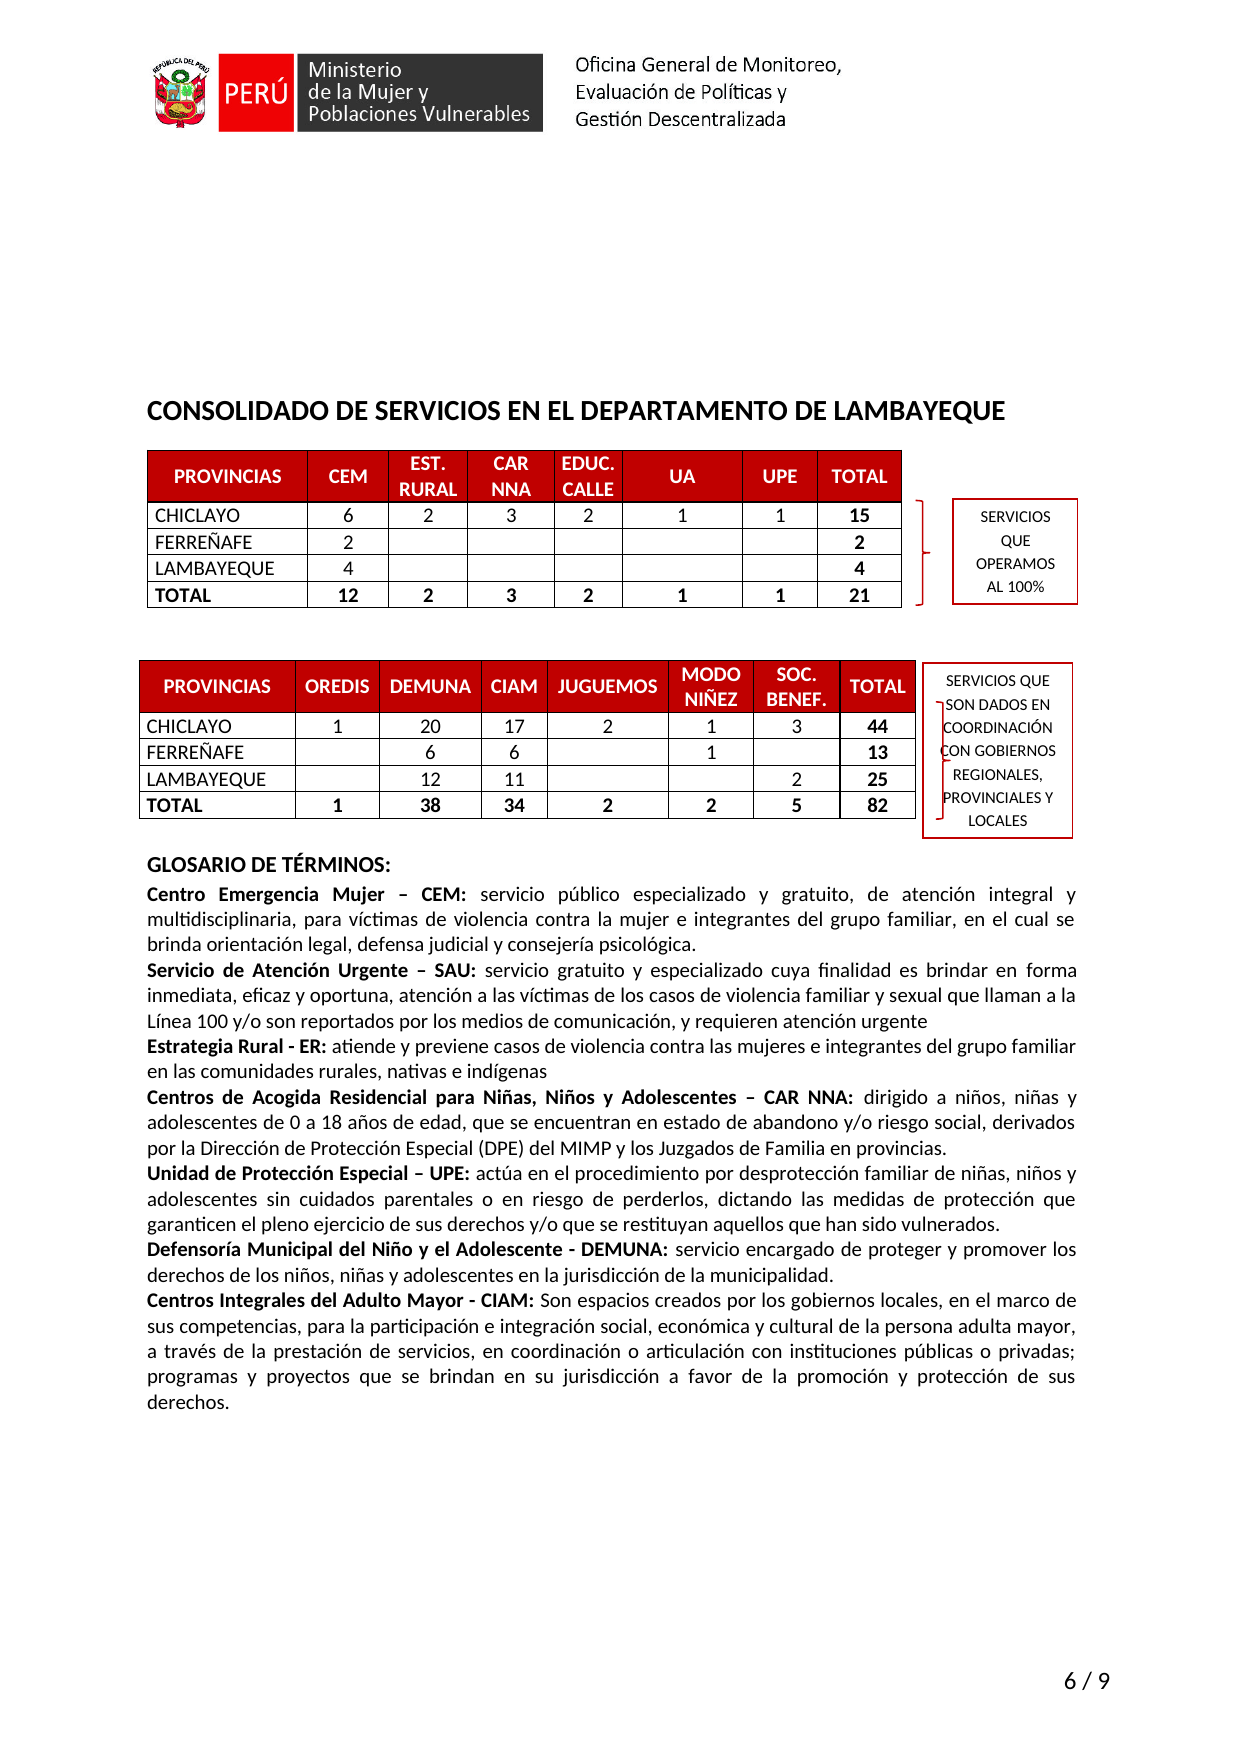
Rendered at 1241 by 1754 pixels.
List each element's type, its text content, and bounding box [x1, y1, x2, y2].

table_header EST. RURAL [389, 451, 467, 501]
table_cell [555, 555, 622, 581]
table_cell 15 [818, 503, 901, 528]
table_cell [389, 529, 467, 554]
table_cell 2 [669, 792, 753, 818]
table_cell 1 [743, 582, 817, 607]
text Estrategia Rural - ER: atiende y previene casos de violencia contra las mujeres e integrantes del grupo familiar en las comunidades rurales, nativas e indígenas [147, 1033, 1077, 1084]
table_cell 1 [623, 503, 742, 528]
table_header CEM [308, 451, 388, 501]
table_cell 44 [841, 713, 915, 738]
table_header UPE [743, 451, 817, 501]
table_cell 11 [482, 766, 547, 791]
table_cell [548, 766, 668, 791]
table_cell 3 [468, 582, 554, 607]
table_cell LAMBAYEQUE [148, 555, 307, 581]
table_cell [468, 555, 554, 581]
table_cell 3 [468, 503, 554, 528]
picture [139, 50, 846, 135]
table_cell 2 [389, 582, 467, 607]
table_cell 13 [841, 739, 915, 765]
table_cell LAMBAYEQUE [140, 766, 295, 791]
table_cell FERREÑAFE [140, 739, 295, 765]
table_cell 38 [380, 792, 481, 818]
table_cell 6 [308, 503, 388, 528]
table_cell TOTAL [148, 582, 307, 607]
table_header DEMUNA [380, 661, 481, 712]
text Servicio de Atención Urgente – SAU: servicio gratuito y especializado cuya finalidad es brindar en forma inmediata, eficaz y oportuna, atención a las víctimas de los casos de violencia familiar y sexual que llaman a la Línea 100 y/o son reportados por los medios de comunicación, y requieren atención urgente [147, 957, 1077, 1033]
table_cell CHICLAYO [140, 713, 295, 738]
table_cell 5 [754, 792, 839, 818]
table_cell 17 [482, 713, 547, 738]
table_cell 1 [296, 792, 379, 818]
table_header TOTAL [841, 661, 915, 712]
table_cell 3 [754, 713, 839, 738]
table_cell [468, 529, 554, 554]
text GLOSARIO DE TÉRMINOS: [147, 851, 1137, 879]
table_header PROVINCIAS [148, 451, 307, 501]
table_cell 12 [308, 582, 388, 607]
table_cell [754, 739, 839, 765]
text Centro Emergencia Mujer – CEM: servicio público especializado y gratuito, de atención integral y multidisciplinaria, para víctimas de violencia contra la mujer e integrantes del grupo familiar, en el cual se brinda orientación legal, defensa judicial y consejería psicológica. [147, 881, 1077, 957]
table_cell 2 [308, 529, 388, 554]
table_header OREDIS [296, 661, 379, 712]
table_cell 25 [841, 766, 915, 791]
table_cell 1 [743, 503, 817, 528]
table_cell 2 [555, 503, 622, 528]
table_cell 82 [841, 792, 915, 818]
table_cell 1 [669, 713, 753, 738]
table_cell 6 [482, 739, 547, 765]
table_header JUGUEMOS [548, 661, 668, 712]
table_cell [389, 555, 467, 581]
table_cell 2 [548, 713, 668, 738]
table_header CIAM [482, 661, 547, 712]
text Centros Integrales del Adulto Mayor - CIAM: Son espacios creados por los gobiernos locales, en el marco de sus competencias, para la participación e integración social, económica y cultural de la persona adulta mayor, a través de la prestación de servicios, en coordinación o articulación con instituciones públicas o privadas; programas y proyectos que se brindan en su jurisdicción a favor de la promoción y protección de sus derechos. [147, 1287, 1077, 1414]
table_cell FERREÑAFE [148, 529, 307, 554]
table_cell 2 [389, 503, 467, 528]
table_cell [669, 766, 753, 791]
table_cell TOTAL [140, 792, 295, 818]
table_cell 4 [818, 555, 901, 581]
table_cell 4 [308, 555, 388, 581]
table_cell [296, 766, 379, 791]
table_cell CHICLAYO [148, 503, 307, 528]
table_cell 1 [623, 582, 742, 607]
table_header SOC. BENEF. [754, 661, 839, 712]
table_cell 2 [818, 529, 901, 554]
text Unidad de Protección Especial – UPE: actúa en el procedimiento por desprotección familiar de niñas, niños y adolescentes sin cuidados parentales o en riesgo de perderlos, dictando las medidas de protección que garanticen el pleno ejercicio de sus derechos y/o que se restituyan aquellos que han sido vulnerados. [147, 1160, 1077, 1237]
table_header UA [623, 451, 742, 501]
table_cell [623, 529, 742, 554]
table_cell 6 [380, 739, 481, 765]
table_cell [743, 529, 817, 554]
text CONSOLIDADO DE SERVICIOS EN EL DEPARTAMENTO DE LAMBAYEQUE [147, 392, 1136, 428]
text Defensoría Municipal del Niño y el Adolescente - DEMUNA: servicio encargado de proteger y promover los derechos de los niños, niñas y adolescentes en la jurisdicción de la municipalidad. [147, 1237, 1077, 1287]
table_cell 1 [669, 739, 753, 765]
table_cell 12 [380, 766, 481, 791]
text Centros de Acogida Residencial para Niñas, Niños y Adolescentes – CAR NNA: dirigido a niños, niñas y adolescentes de 0 a 18 años de edad, que se encuentran en estado de abandono y/o riesgo social, derivados por la Dirección de Protección Especial (DPE) del MIMP y los Juzgados de Familia en provincias. [147, 1084, 1077, 1160]
table_cell [743, 555, 817, 581]
table_header MODO NIÑEZ [669, 661, 753, 712]
table_cell 20 [380, 713, 481, 738]
table_cell 1 [296, 713, 379, 738]
table_cell 21 [818, 582, 901, 607]
table_header PROVINCIAS [140, 661, 295, 712]
table_cell [296, 739, 379, 765]
table_cell 2 [548, 792, 668, 818]
table_cell 2 [555, 582, 622, 607]
table_header EDUC. CALLE [555, 451, 622, 501]
table_cell [555, 529, 622, 554]
table_cell 2 [754, 766, 839, 791]
table_cell [623, 555, 742, 581]
table_header CAR NNA [468, 451, 554, 501]
table_cell 34 [482, 792, 547, 818]
table_header TOTAL [818, 451, 901, 501]
table_cell [548, 739, 668, 765]
